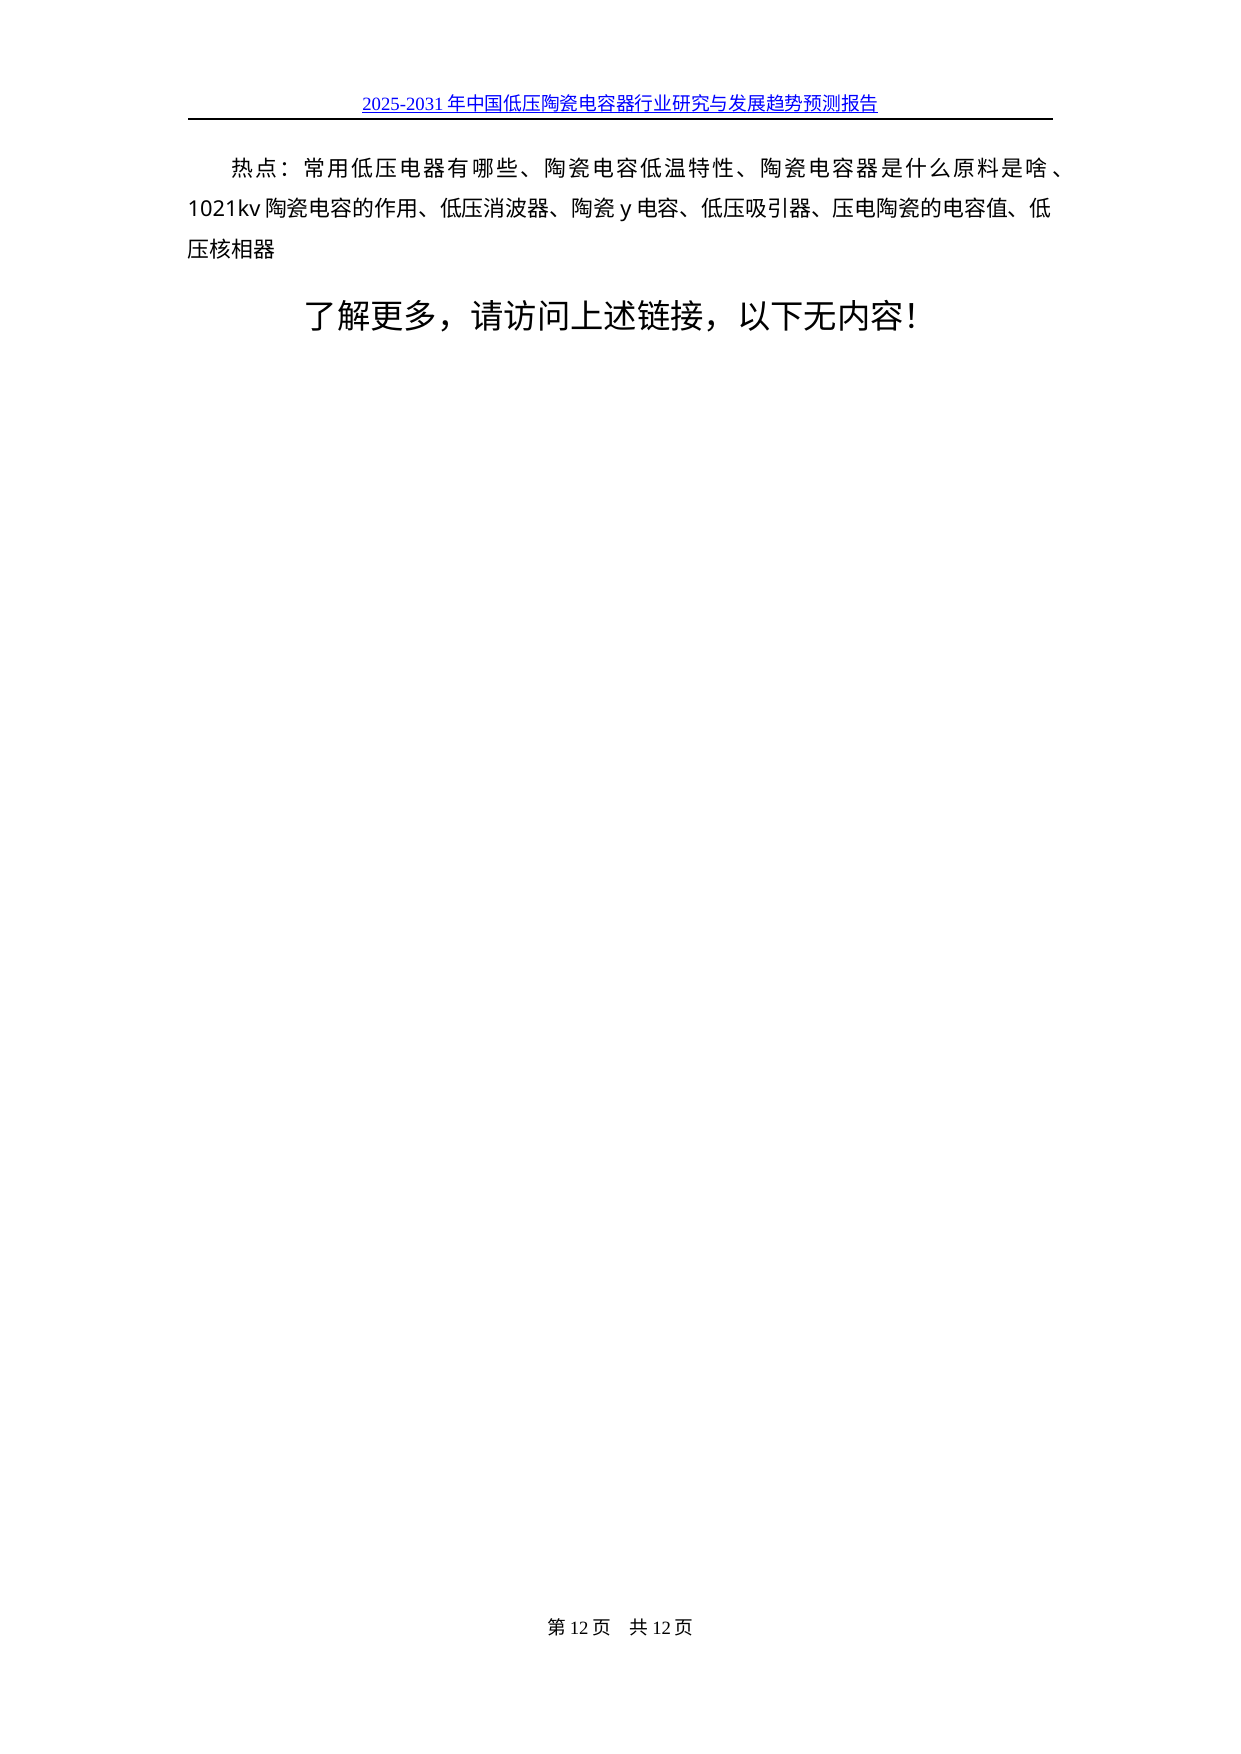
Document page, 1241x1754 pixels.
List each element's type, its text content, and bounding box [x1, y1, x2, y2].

title 了解更多，请访问上述链接，以下无内容！ [187, 282, 1053, 347]
text 热点：常用低压电器有哪些、陶瓷电容低温特性、陶瓷电容器是什么原料是啥、1021kv陶瓷电容的作用、低压消波器、陶瓷y电容、低压吸引器、压电陶瓷的电容值、低压核相器 [187, 150, 1053, 264]
